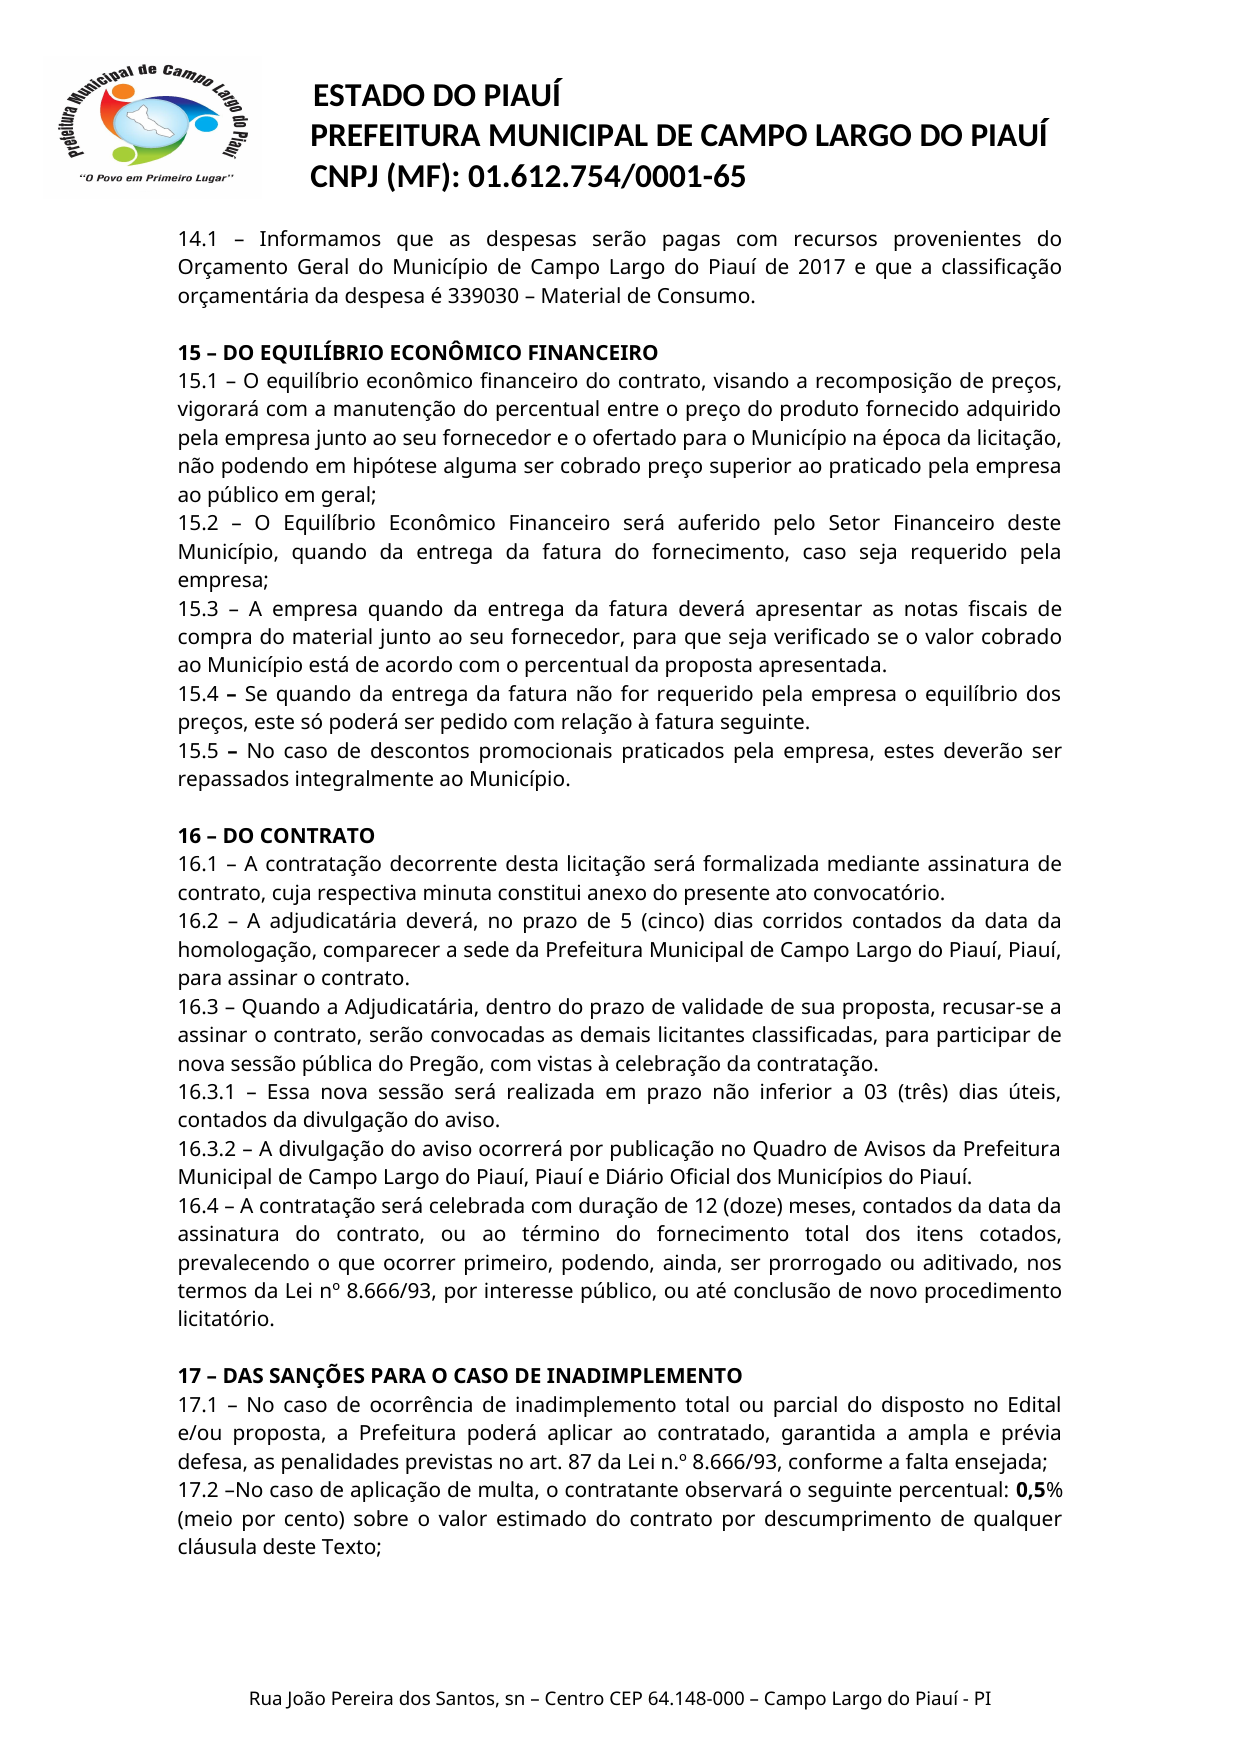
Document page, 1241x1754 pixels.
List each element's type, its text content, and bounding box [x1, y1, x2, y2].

text 17.2 –No caso de aplicação de multa, o contratante observará o seguinte percentual: 0,5% (meio por cento) sobre o valor estimado do contrato por descumprimento de qualquer cláusula deste Texto; [177, 1475, 1063, 1561]
text 14.1 – Informamos que as despesas serão pagas com recursos provenientes do Orçamento Geral do Município de Campo Largo do Piauí de 2017 e que a classificação orçamentária da despesa é 339030 – Material de Consumo. [177, 224, 1063, 309]
text 16.3.2 – A divulgação do aviso ocorrerá por publicação no Quadro de Avisos da Prefeitura Municipal de Campo Largo do Piauí, Piauí e Diário Oficial dos Municípios do Piauí. [177, 1134, 1063, 1191]
text 16 – DO CONTRATO [177, 821, 1063, 849]
text 15.4 – Se quando da entrega da fatura não for requerido pela empresa o equilíbrio dos preços, este só poderá ser pedido com relação à fatura seguinte. [177, 679, 1063, 736]
text 17 – DAS SANÇÕES PARA O CASO DE INADIMPLEMENTO [177, 1361, 1063, 1390]
text 15.1 – O equilíbrio econômico financeiro do contrato, visando a recomposição de preços, vigorará com a manutenção do percentual entre o preço do produto fornecido adquirido pela empresa junto ao seu fornecedor e o ofertado para o Município na época da licitação, não podendo em hipótese alguma ser cobrado preço superior ao praticado pela empresa ao público em geral; [177, 366, 1063, 508]
picture [43, 56, 263, 199]
text 15.5 – No caso de descontos promocionais praticados pela empresa, estes deverão ser repassados integralmente ao Município. [177, 736, 1063, 793]
text 17.1 – No caso de ocorrência de inadimplemento total ou parcial do disposto no Edital e/ou proposta, a Prefeitura poderá aplicar ao contratado, garantida a ampla e prévia defesa, as penalidades previstas no art. 87 da Lei n.º 8.666/93, conforme a falta ensejada; [177, 1390, 1063, 1475]
text 15.3 – A empresa quando da entrega da fatura deverá apresentar as notas fiscais de compra do material junto ao seu fornecedor, para que seja verificado se o valor cobrado ao Município está de acordo com o percentual da proposta apresentada. [177, 594, 1063, 679]
text 15 – DO EQUILÍBRIO ECONÔMICO FINANCEIRO [177, 338, 1063, 366]
text 16.3 – Quando a Adjudicatária, dentro do prazo de validade de sua proposta, recusar-se a assinar o contrato, serão convocadas as demais licitantes classificadas, para participar de nova sessão pública do Pregão, com vistas à celebração da contratação. [177, 992, 1063, 1077]
text 16.4 – A contratação será celebrada com duração de 12 (doze) meses, contados da data da assinatura do contrato, ou ao término do fornecimento total dos itens cotados, prevalecendo o que ocorrer primeiro, podendo, ainda, ser prorrogado ou aditivado, nos termos da Lei nº 8.666/93, por interesse público, ou até conclusão de novo procedimento licitatório. [177, 1191, 1063, 1333]
text 16.2 – A adjudicatária deverá, no prazo de 5 (cinco) dias corridos contados da data da homologação, comparecer a sede da Prefeitura Municipal de Campo Largo do Piauí, Piauí, para assinar o contrato. [177, 906, 1063, 992]
text 16.1 – A contratação decorrente desta licitação será formalizada mediante assinatura de contrato, cuja respectiva minuta constitui anexo do presente ato convocatório. [177, 849, 1063, 906]
text 15.2 – O Equilíbrio Econômico Financeiro será auferido pelo Setor Financeiro deste Município, quando da entrega da fatura do fornecimento, caso seja requerido pela empresa; [177, 508, 1063, 594]
text 16.3.1 – Essa nova sessão será realizada em prazo não inferior a 03 (três) dias úteis, contados da divulgação do aviso. [177, 1077, 1063, 1134]
